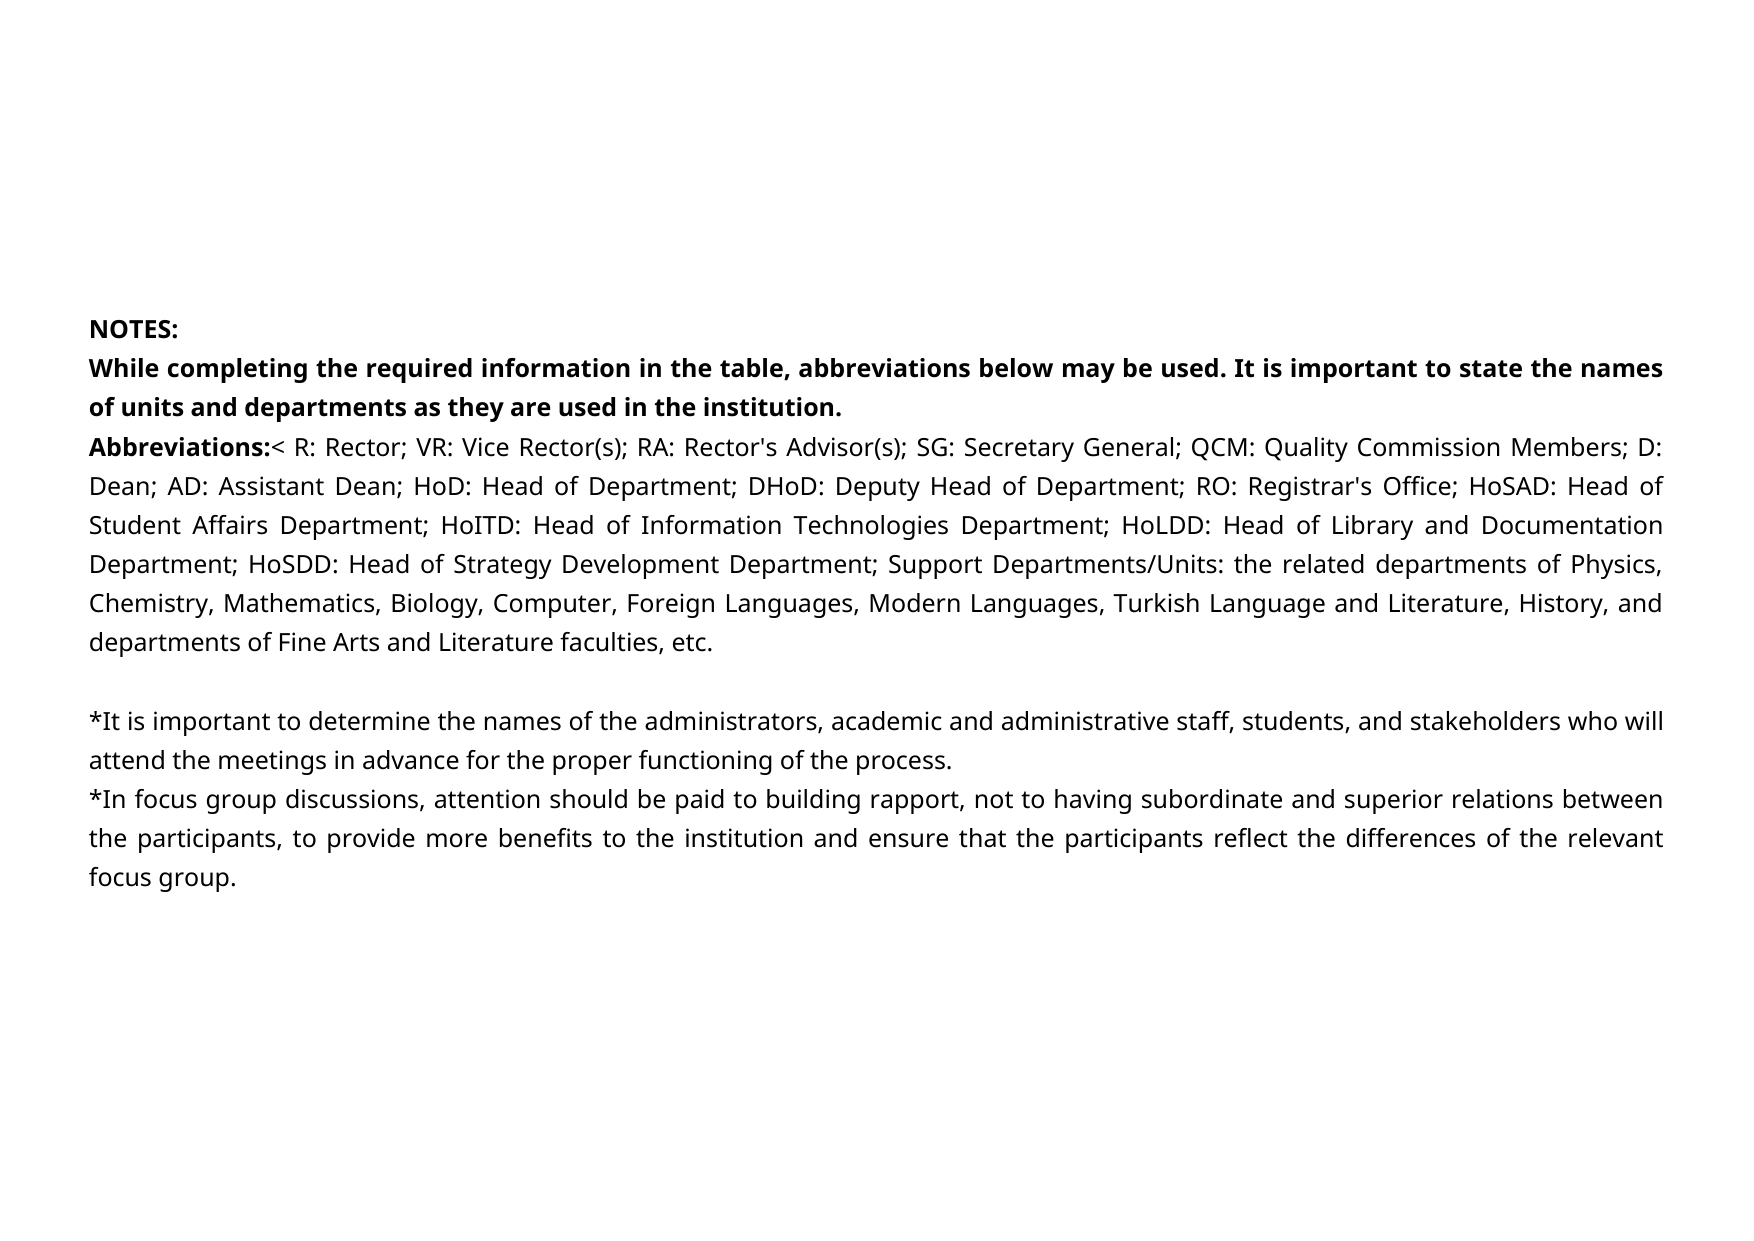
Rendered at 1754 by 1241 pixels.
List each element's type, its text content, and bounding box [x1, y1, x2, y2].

text *In focus group discussions, attention should be paid to building rapport, not to having subordinate and superior relations between the participants, to provide more benefits to the institution and ensure that the participants reflect the differences of the relevant focus group. [89, 782, 1665, 894]
text While completing the required information in the table, abbreviations below may be used. It is important to state the names of units and departments as they are used in the institution. [89, 351, 1665, 424]
text Abbreviations:< R: Rector; VR: Vice Rector(s); RA: Rector's Advisor(s); SG: Secretary General; QCM: Quality Commission Members; D: Dean; AD: Assistant Dean; HoD: Head of Department; DHoD: Deputy Head of Department; RO: Registrar's Office; HoSAD: Head of Student Affairs Department; HoITD: Head of Information Technologies Department; HoLDD: Head of Library and Documentation Department; HoSDD: Head of Strategy Development Department; Support Departments/Units: the related departments of Physics, Chemistry, Mathematics, Biology, Computer, Foreign Languages, Modern Languages, Turkish Language and Literature, History, and departments of Fine Arts and Literature faculties, etc. [89, 429, 1665, 659]
text NOTES: [89, 312, 1665, 346]
text *It is important to determine the names of the administrators, academic and administrative staff, students, and stakeholders who will attend the meetings in advance for the proper functioning of the process. [89, 703, 1665, 777]
